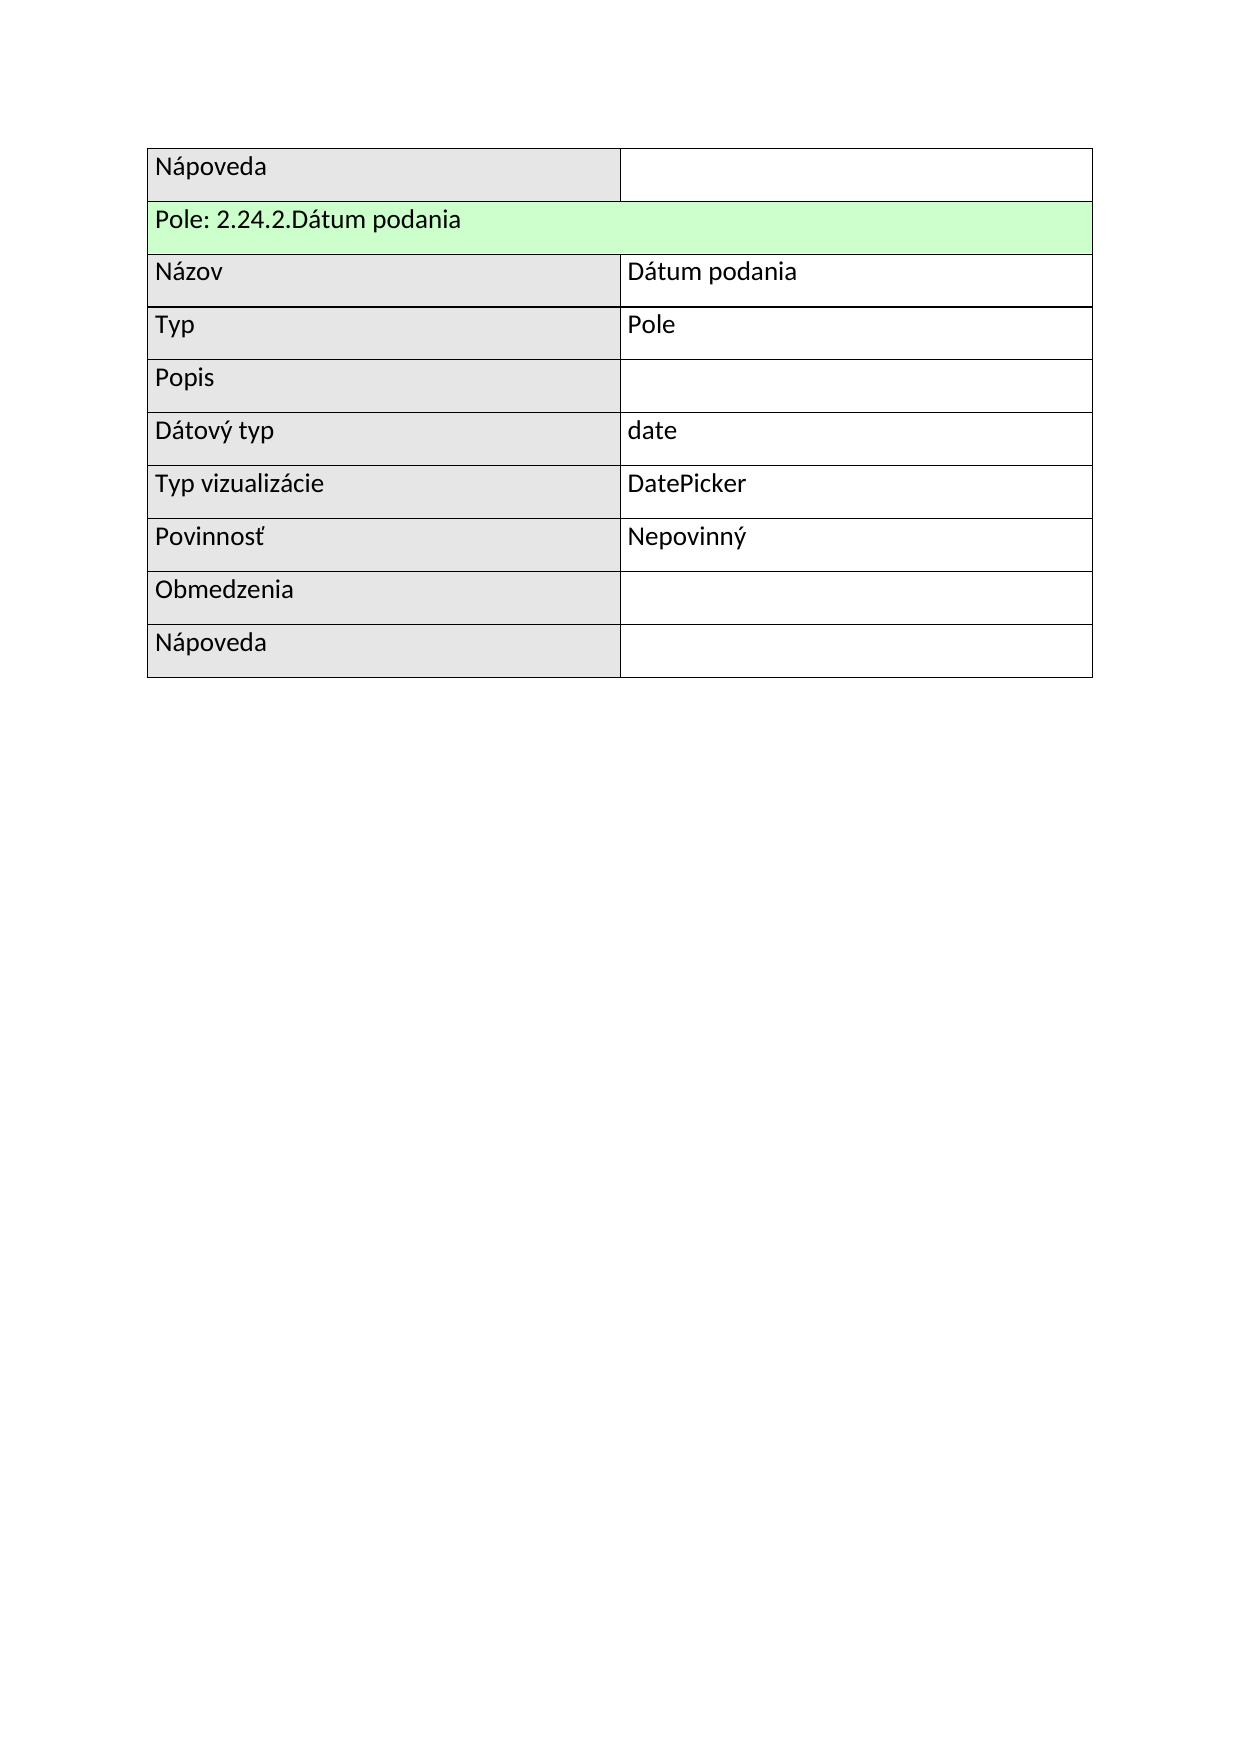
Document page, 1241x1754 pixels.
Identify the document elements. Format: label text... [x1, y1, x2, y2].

table_cell [621, 149, 1092, 201]
table_cell Pole [621, 308, 1092, 359]
table_cell Nápoveda [148, 149, 620, 201]
table_cell Pole: 2.24.2.Dátum podania [148, 202, 1092, 253]
table_cell Názov [148, 255, 620, 306]
table_cell Obmedzenia [148, 572, 620, 624]
table_cell Typ vizualizácie [148, 466, 620, 518]
table_cell Popis [148, 360, 620, 412]
table_cell Nepovinný [621, 519, 1092, 571]
table_cell Nápoveda [148, 625, 620, 677]
table_cell Typ [148, 308, 620, 359]
table_cell [621, 572, 1092, 624]
table_cell [621, 360, 1092, 412]
table_cell Dátum podania [621, 255, 1092, 306]
table_cell Povinnosť [148, 519, 620, 571]
table_cell DatePicker [621, 466, 1092, 518]
table_cell Dátový typ [148, 413, 620, 465]
table_cell [621, 625, 1092, 677]
table_cell date [621, 413, 1092, 465]
